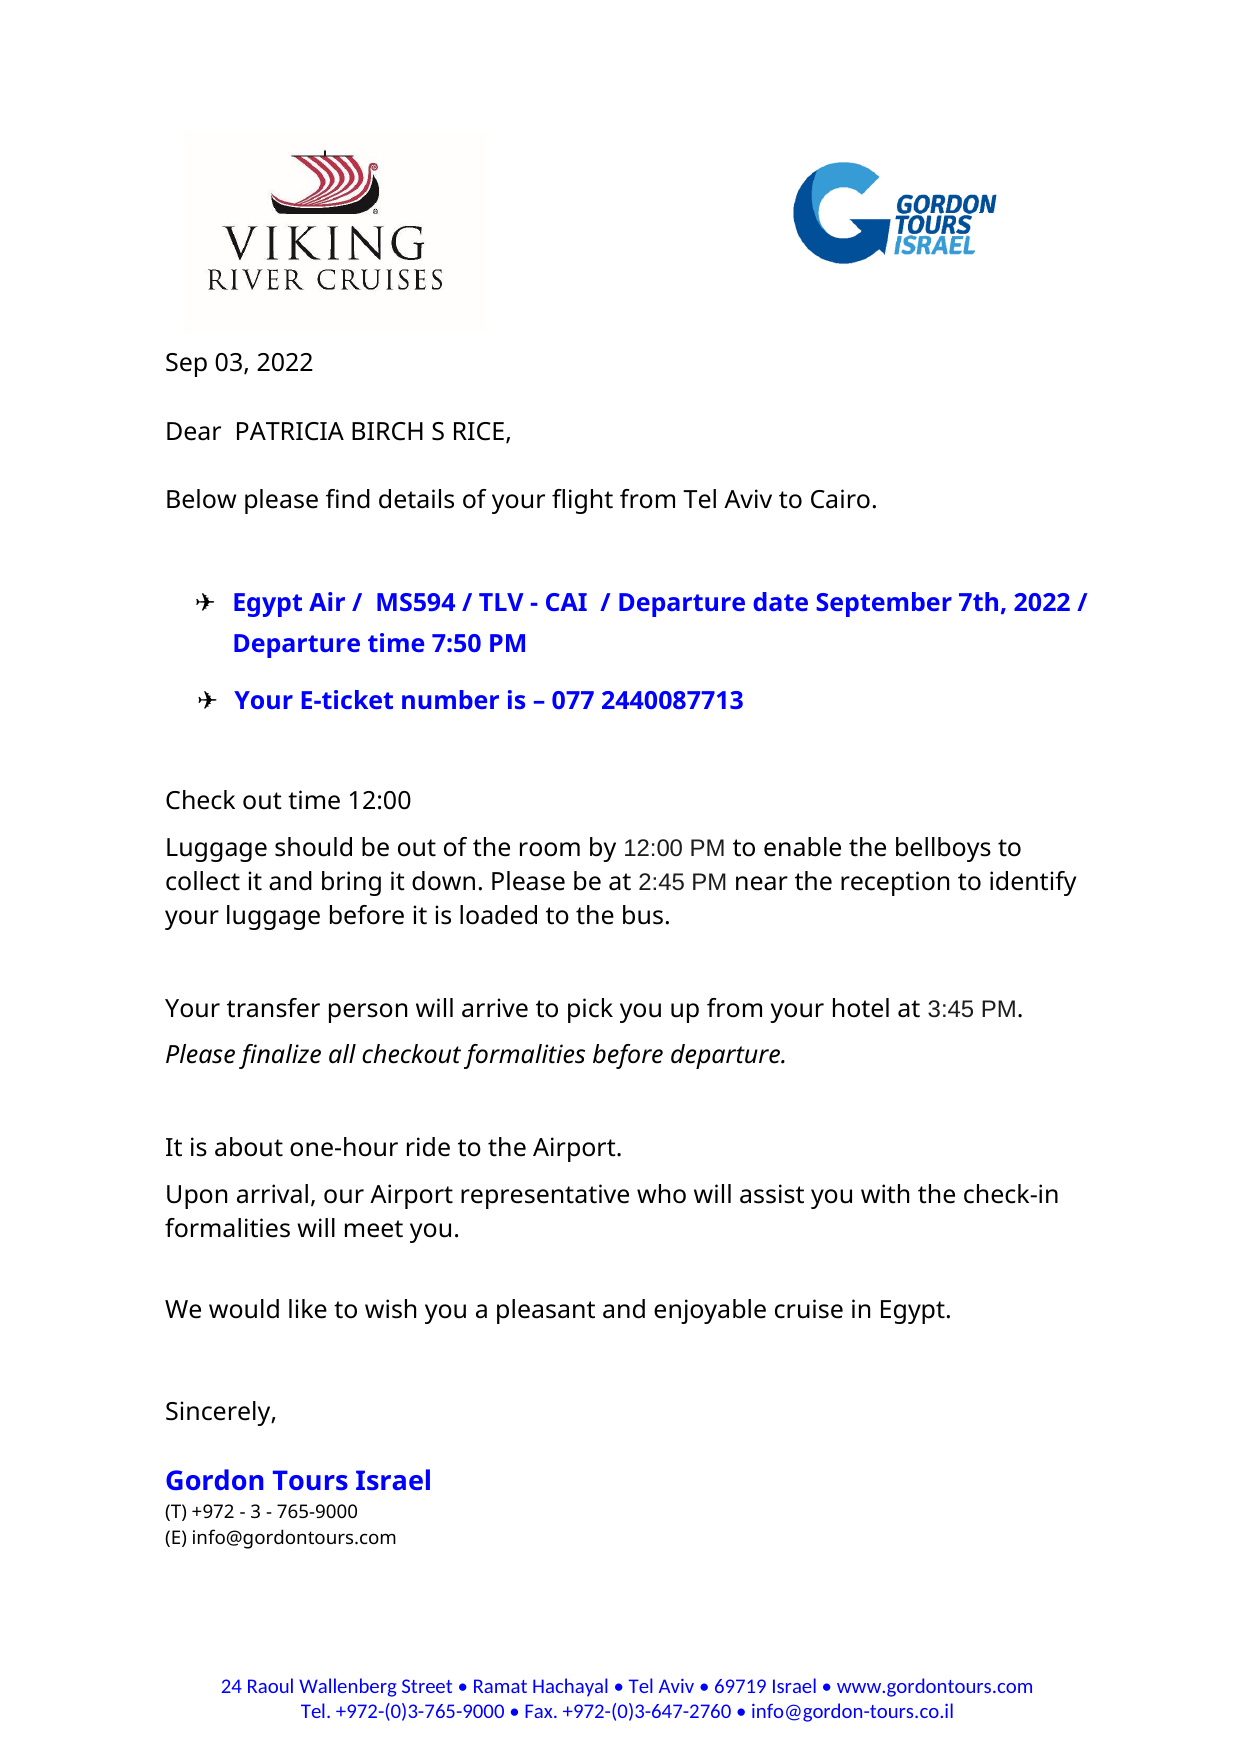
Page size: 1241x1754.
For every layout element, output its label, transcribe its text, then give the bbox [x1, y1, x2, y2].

text Dear PATRICIA BIRCH S RICE, [165, 413, 1090, 447]
table_header [628, 121, 1089, 343]
text Upon arrival, our Airport representative who will assist you with the check-in formalities will meet you. [165, 1177, 1090, 1245]
picture [730, 121, 1090, 324]
text It is about one-hour ride to the Airport. [165, 1130, 1090, 1164]
list Your E-ticket number is – 077 2440087713 [197, 672, 1090, 723]
text Please finalize all checkout formalities before departure. [165, 1037, 1090, 1071]
text Gordon Tours Israel [165, 1462, 1090, 1498]
table_header [165, 121, 626, 343]
picture [183, 131, 487, 333]
text Below please find details of your flight from Tel Aviv to Cairo. [165, 481, 1090, 515]
text Check out time 12:00 [165, 783, 1090, 817]
text Sep 03, 2022 [165, 345, 1090, 379]
text Your transfer person will arrive to pick you up from your hotel at 3:45 PM. [165, 990, 1090, 1024]
text Luggage should be out of the room by 12:00 PM to enable the bellboys to collect it and bring it down. Please be at 2:45 PM near the reception to identify your luggage before it is loaded to the bus. [165, 829, 1090, 931]
list Egypt Air / MS594 / TLV - CAI / Departure date September 7th, 2022 / Departure time 7:50 PM [194, 574, 1090, 660]
text We would like to wish you a pleasant and enjoyable cruise in Egypt. [165, 1291, 1090, 1325]
text (E) info@gordontours.com [165, 1524, 1090, 1549]
text (T) +972 - 3 - 765-9000 [165, 1498, 1090, 1524]
text Sincerely, [165, 1393, 1090, 1428]
